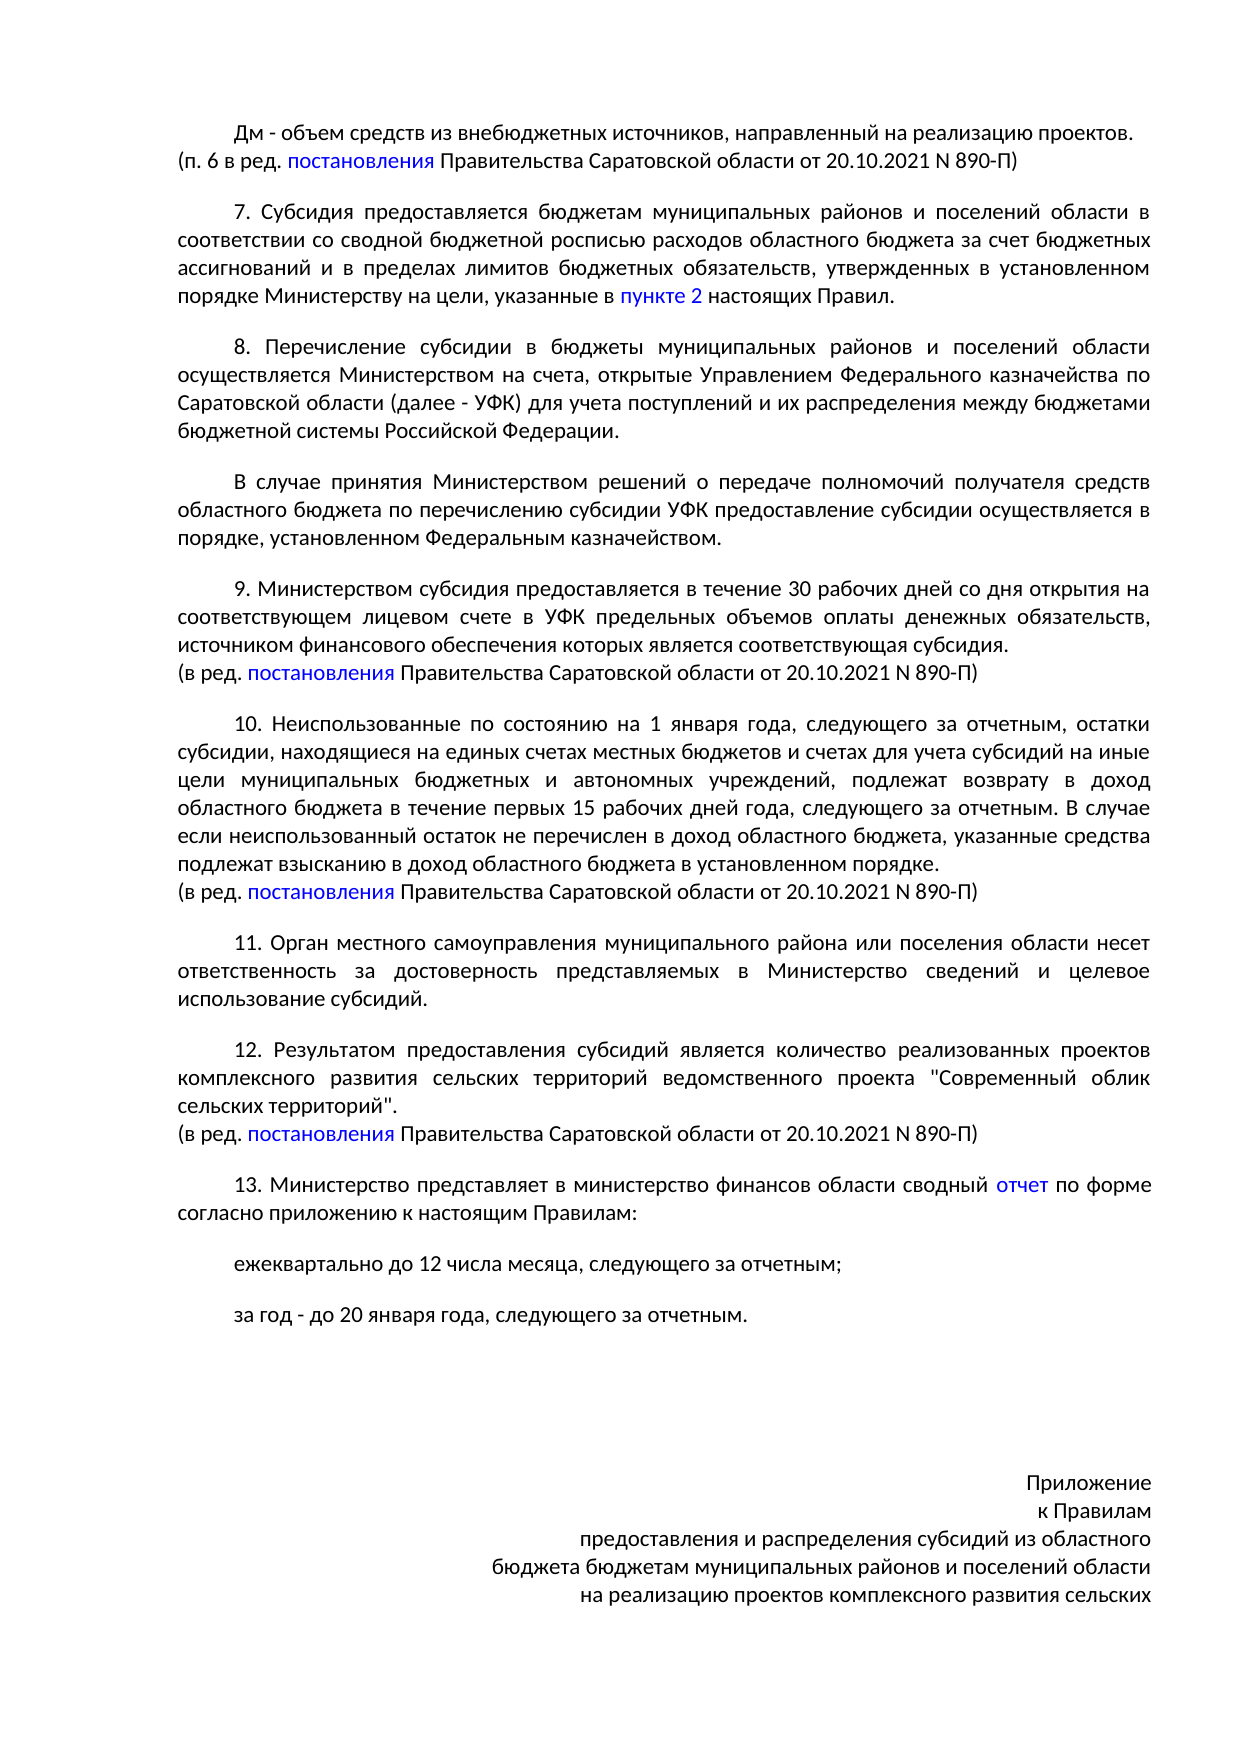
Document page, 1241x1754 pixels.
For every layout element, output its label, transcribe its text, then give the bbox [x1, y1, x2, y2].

text предоставления и распределения субсидий из областного [177, 1524, 1152, 1552]
text (в ред. постановления Правительства Саратовской области от 20.10.2021 N 890-П) [177, 1119, 1152, 1147]
text 9. Министерством субсидия предоставляется в течение 30 рабочих дней со дня открытия на соответствующем лицевом счете в УФК предельных объемов оплаты денежных обязательств, источником финансового обеспечения которых является соответствующая субсидия. [177, 574, 1152, 658]
text Дм - объем средств из внебюджетных источников, направленный на реализацию проектов. [177, 118, 1152, 146]
text на реализацию проектов комплексного развития сельских [177, 1580, 1152, 1608]
text за год - до 20 января года, следующего за отчетным. [177, 1300, 1152, 1328]
text 10. Неиспользованные по состоянию на 1 января года, следующего за отчетным, остатки субсидии, находящиеся на единых счетах местных бюджетов и счетах для учета субсидий на иные цели муниципальных бюджетных и автономных учреждений, подлежат возврату в доход областного бюджета в течение первых 15 рабочих дней года, следующего за отчетным. В случае если неиспользованный остаток не перечислен в доход областного бюджета, указанные средства подлежат взысканию в доход областного бюджета в установленном порядке. [177, 709, 1152, 877]
text 8. Перечисление субсидии в бюджеты муниципальных районов и поселений области осуществляется Министерством на счета, открытые Управлением Федерального казначейства по Саратовской области (далее - УФК) для учета поступлений и их распределения между бюджетами бюджетной системы Российской Федерации. [177, 332, 1152, 444]
text 11. Орган местного самоуправления муниципального района или поселения области несет ответственность за достоверность представляемых в Министерство сведений и целевое использование субсидий. [177, 928, 1152, 1012]
text Приложение [177, 1468, 1152, 1496]
text (в ред. постановления Правительства Саратовской области от 20.10.2021 N 890-П) [177, 658, 1152, 686]
text бюджета бюджетам муниципальных районов и поселений области [177, 1552, 1152, 1580]
text к Правилам [177, 1496, 1152, 1524]
text 12. Результатом предоставления субсидий является количество реализованных проектов комплексного развития сельских территорий ведомственного проекта "Современный облик сельских территорий". [177, 1035, 1152, 1119]
text (п. 6 в ред. постановления Правительства Саратовской области от 20.10.2021 N 890-П) [177, 146, 1152, 174]
text 13. Министерство представляет в министерство финансов области сводный отчет по форме согласно приложению к настоящим Правилам: [177, 1170, 1152, 1226]
text (в ред. постановления Правительства Саратовской области от 20.10.2021 N 890-П) [177, 877, 1152, 905]
text В случае принятия Министерством решений о передаче полномочий получателя средств областного бюджета по перечислению субсидии УФК предоставление субсидии осуществляется в порядке, установленном Федеральным казначейством. [177, 467, 1152, 551]
text ежеквартально до 12 числа месяца, следующего за отчетным; [177, 1249, 1152, 1277]
text 7. Субсидия предоставляется бюджетам муниципальных районов и поселений области в соответствии со сводной бюджетной росписью расходов областного бюджета за счет бюджетных ассигнований и в пределах лимитов бюджетных обязательств, утвержденных в установленном порядке Министерству на цели, указанные в пункте 2 настоящих Правил. [177, 197, 1152, 309]
